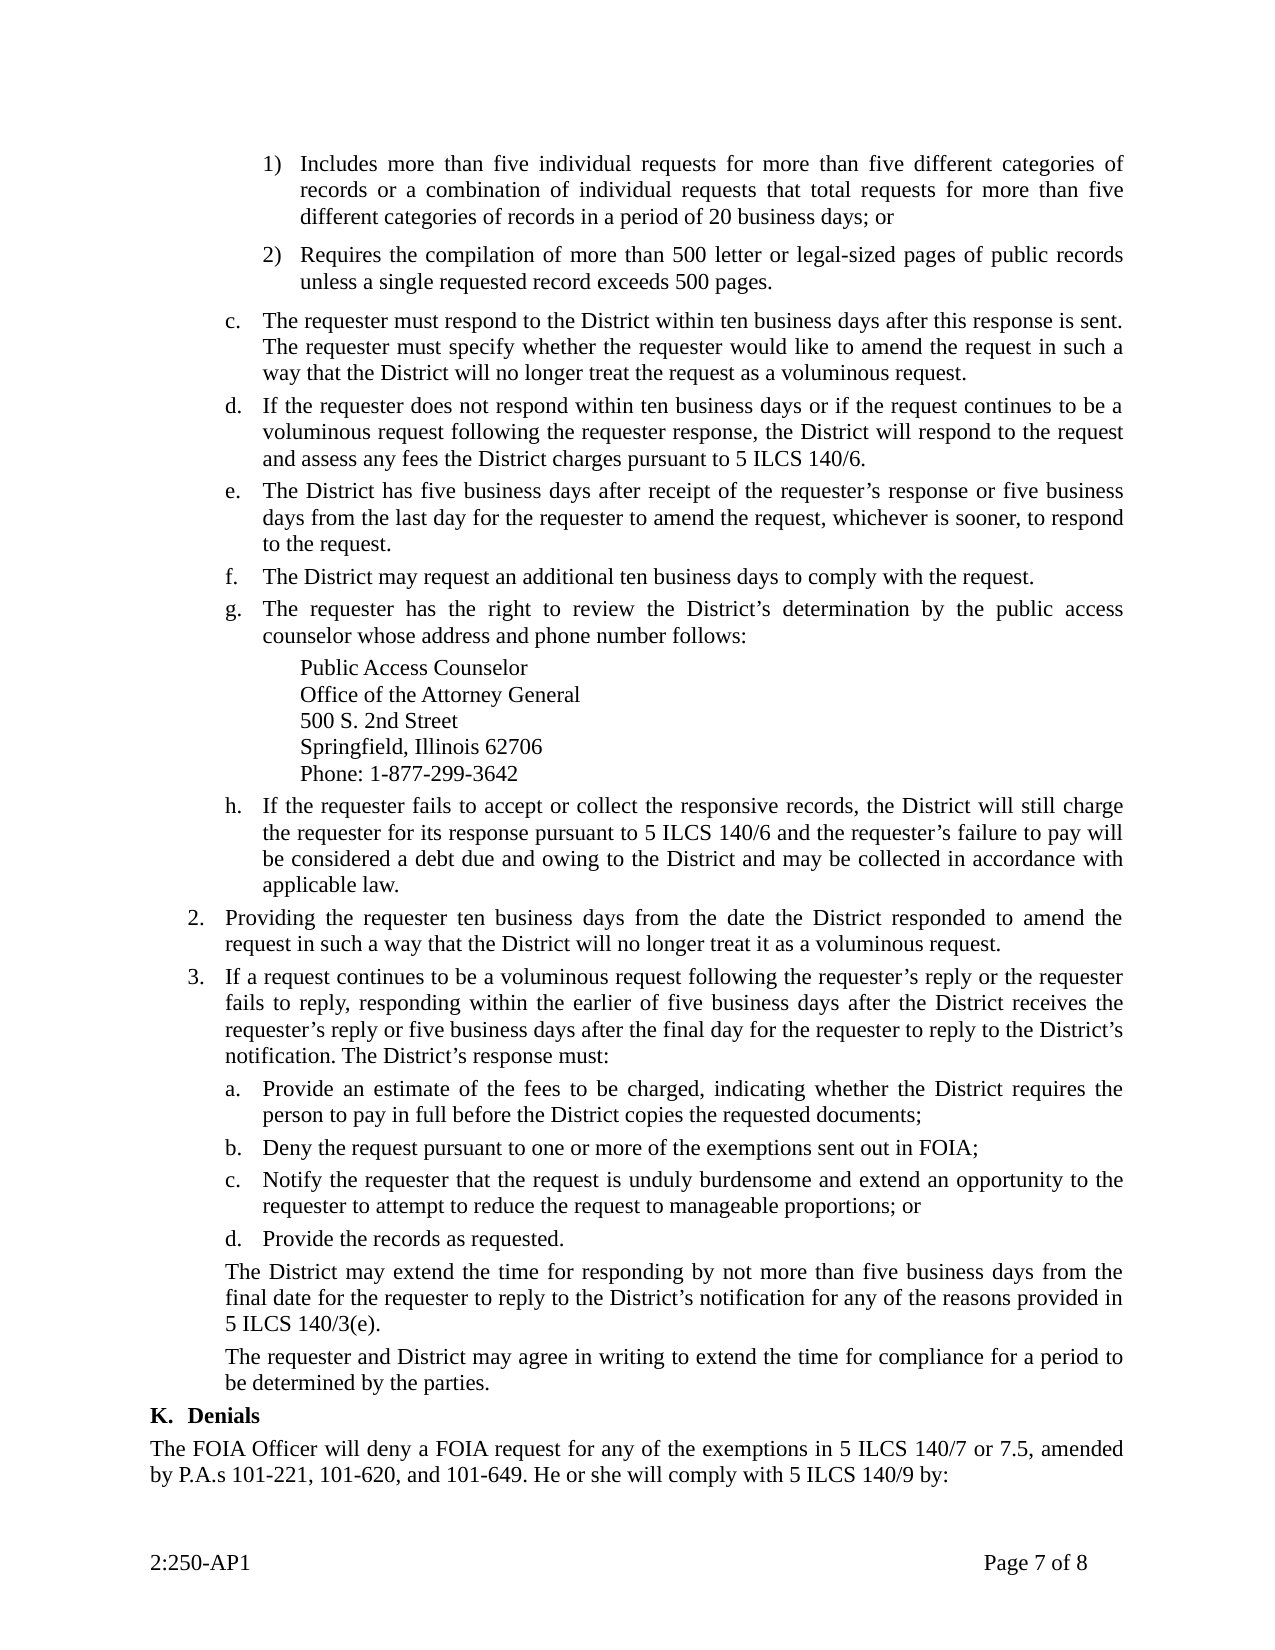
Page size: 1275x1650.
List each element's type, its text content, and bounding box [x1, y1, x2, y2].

list Deny the request pursuant to one or more of the exemptions sent out in FOIA; [225, 1133, 1125, 1160]
list Notify the requester that the request is unduly burdensome and extend an opportunity to the requester to attempt to reduce the request to manageable proportions; or [225, 1166, 1125, 1219]
list Provide the records as requested. [225, 1225, 1125, 1251]
list The FOIA Officer will deny a FOIA request for any of the exemptions in 5 ILCS 140/7 or 7.5, amended by P.A.s 101-221, 101-620, and 101-649. He or she will comply with 5 ILCS 140/9 by: [150, 1434, 1125, 1487]
text Springfield, Illinois 62706 [300, 733, 1125, 760]
list Provide an estimate of the fees to be charged, indicating whether the District requires the person to pay in full before the District copies the requested documents; [225, 1074, 1125, 1127]
list Includes more than five individual requests for more than five different categories of records or a combination of individual requests that total requests for more than five different categories of records in a period of 20 business days; or [262, 150, 1125, 229]
text The requester and District may agree in writing to extend the time for compliance for a period to be determined by the parties. [225, 1343, 1125, 1396]
text Phone: 1-877-299-3642 [300, 760, 1125, 786]
list Denials [150, 1402, 1125, 1428]
list The District has five business days after receipt of the requester’s response or five business days from the last day for the requester to amend the request, whichever is sooner, to respond to the request. [225, 477, 1125, 556]
list If a request continues to be a voluminous request following the requester’s reply or the requester fails to reply, responding within the earlier of five business days after the District receives the requester’s reply or five business days after the final day for the requester to reply to the District’s notification. The District’s response must: [187, 963, 1125, 1068]
text Public Access Counselor [300, 654, 1125, 681]
list Providing the requester ten business days from the date the District responded to amend the request in such a way that the District will no longer treat it as a voluminous request. [187, 904, 1125, 957]
text 500 S. 2nd Street [300, 707, 1125, 733]
list If the requester fails to accept or collect the responsive records, the District will still charge the requester for its response pursuant to 5 ILCS 140/6 and the requester’s failure to pay will be considered a debt due and owing to the District and may be collected in accordance with applicable law. [225, 792, 1125, 898]
text Office of the Attorney General [300, 681, 1125, 707]
list If the requester does not respond within ten business days or if the request continues to be a voluminous request following the requester response, the District will respond to the request and assess any fees the District charges pursuant to 5 ILCS 140/6. [225, 392, 1125, 471]
list The requester must respond to the District within ten business days after this response is sent. The requester must specify whether the requester would like to amend the request in such a way that the District will no longer treat the request as a voluminous request. [225, 307, 1125, 386]
list The District may request an additional ten business days to comply with the request. [225, 563, 1125, 589]
text The District may extend the time for responding by not more than five business days from the final date for the requester to reply to the District’s notification for any of the reasons provided in 5 ILCS 140/3(e). [225, 1258, 1125, 1337]
list The requester has the right to review the District’s determination by the public access counselor whose address and phone number follows: [225, 595, 1125, 648]
list Requires the compilation of more than 500 letter or legal-sized pages of public records unless a single requested record exceeds 500 pages. [262, 242, 1125, 294]
